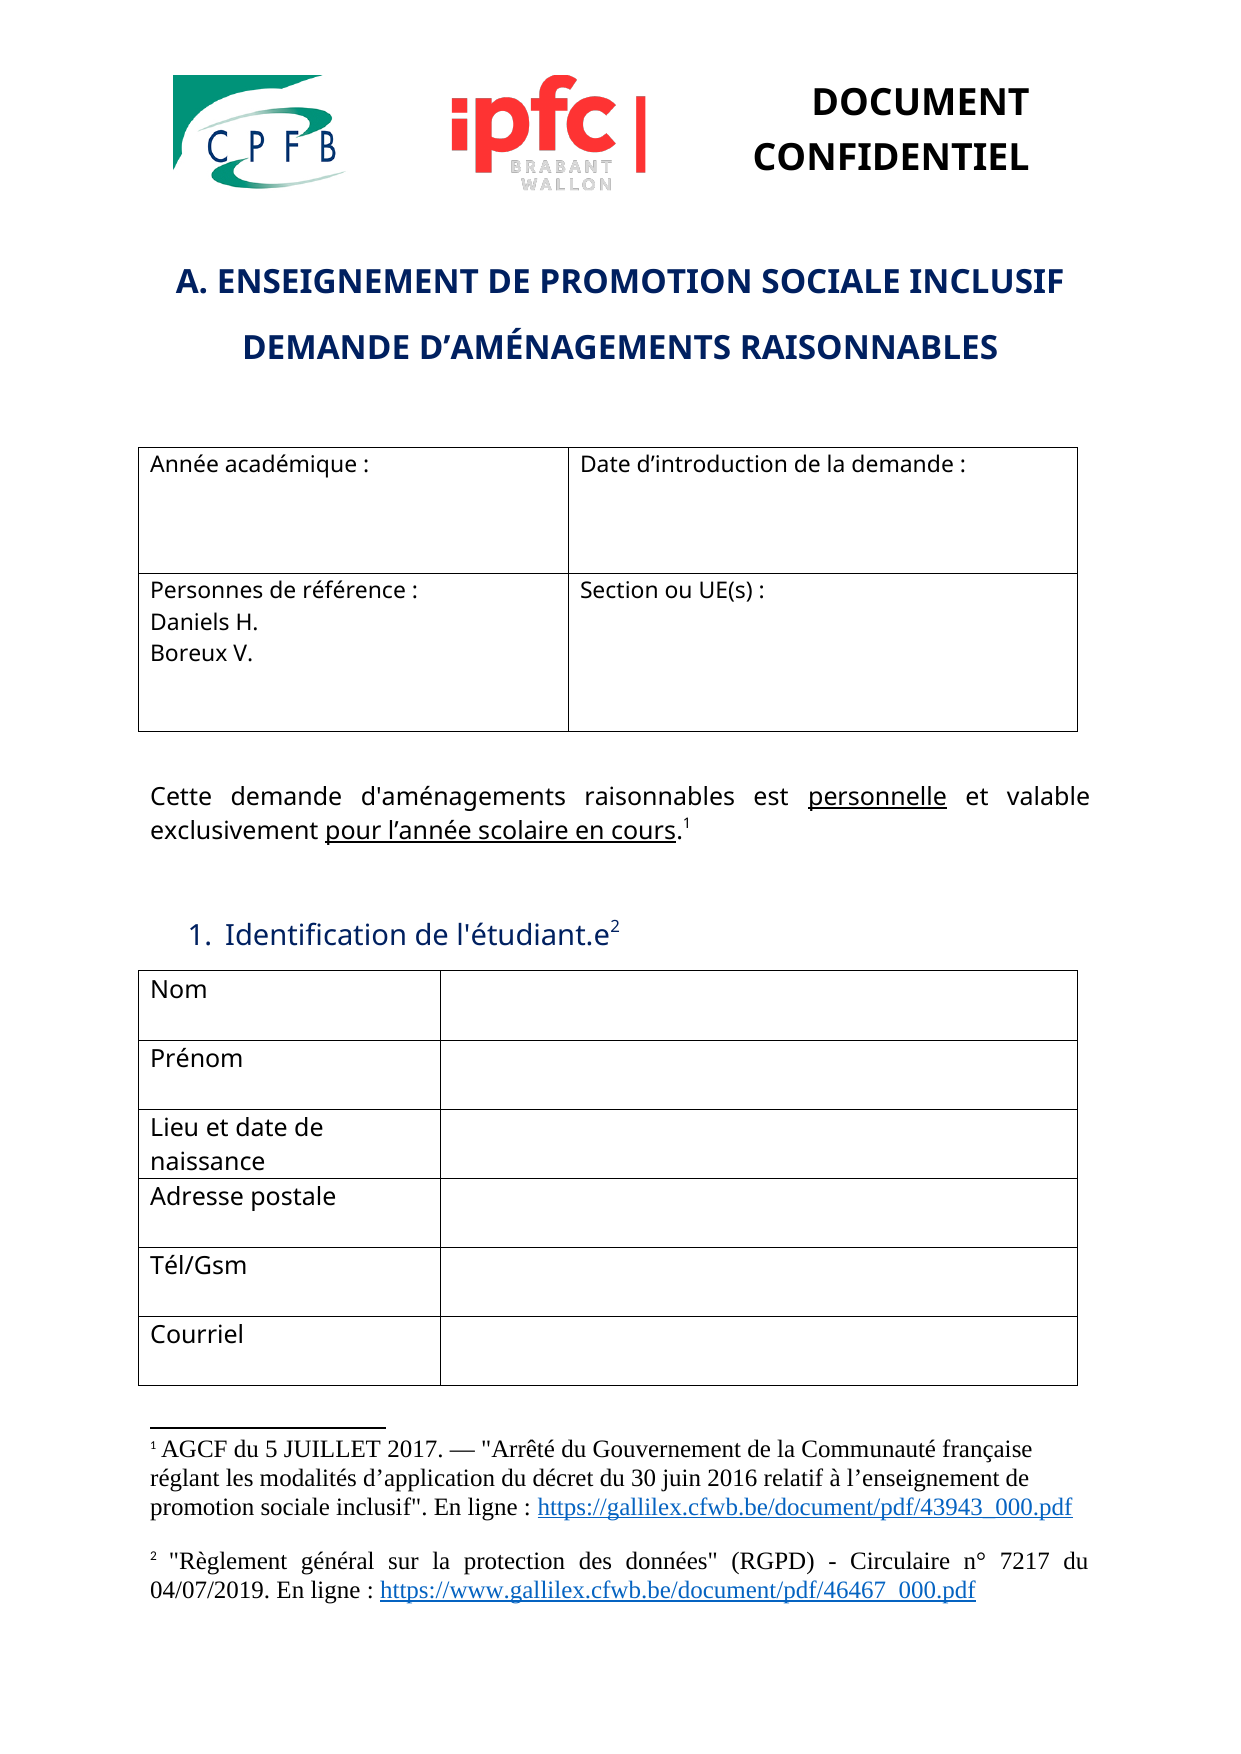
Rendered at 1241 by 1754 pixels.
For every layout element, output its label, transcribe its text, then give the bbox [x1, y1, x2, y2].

table_cell Courriel [139, 1317, 440, 1385]
table_cell [441, 1041, 1077, 1109]
table_cell [441, 1317, 1077, 1385]
table_cell Prénom [139, 1041, 440, 1109]
table_header Année académique : [139, 448, 568, 573]
table_cell Personnes de référence : Daniels H. Boreux V. [139, 574, 568, 731]
text DEMANDE D’AMÉNAGEMENTS RAISONNABLES [150, 323, 1090, 369]
picture [451, 75, 646, 191]
table_header Date d’introduction de la demande : [569, 448, 1077, 573]
text Cette demande d'aménagements raisonnables est personnelle et valable exclusivement pour l’année scolaire en cours. [150, 778, 1090, 847]
table_cell Tél/Gsm [139, 1248, 440, 1316]
table_cell Adresse postale [139, 1179, 440, 1247]
text A. ENSEIGNEMENT DE PROMOTION SOCIALE INCLUSIF [150, 258, 1090, 303]
table_cell [441, 1110, 1077, 1178]
table_cell [441, 1248, 1077, 1316]
table_cell Section ou UE(s) : [569, 574, 1077, 731]
list Identification de l'étudiant.e [187, 914, 1090, 954]
table_header [441, 971, 1077, 1039]
table_cell [441, 1179, 1077, 1247]
table_cell Lieu et date de naissance [139, 1110, 440, 1178]
picture [173, 75, 353, 194]
table_header Nom [139, 971, 440, 1039]
